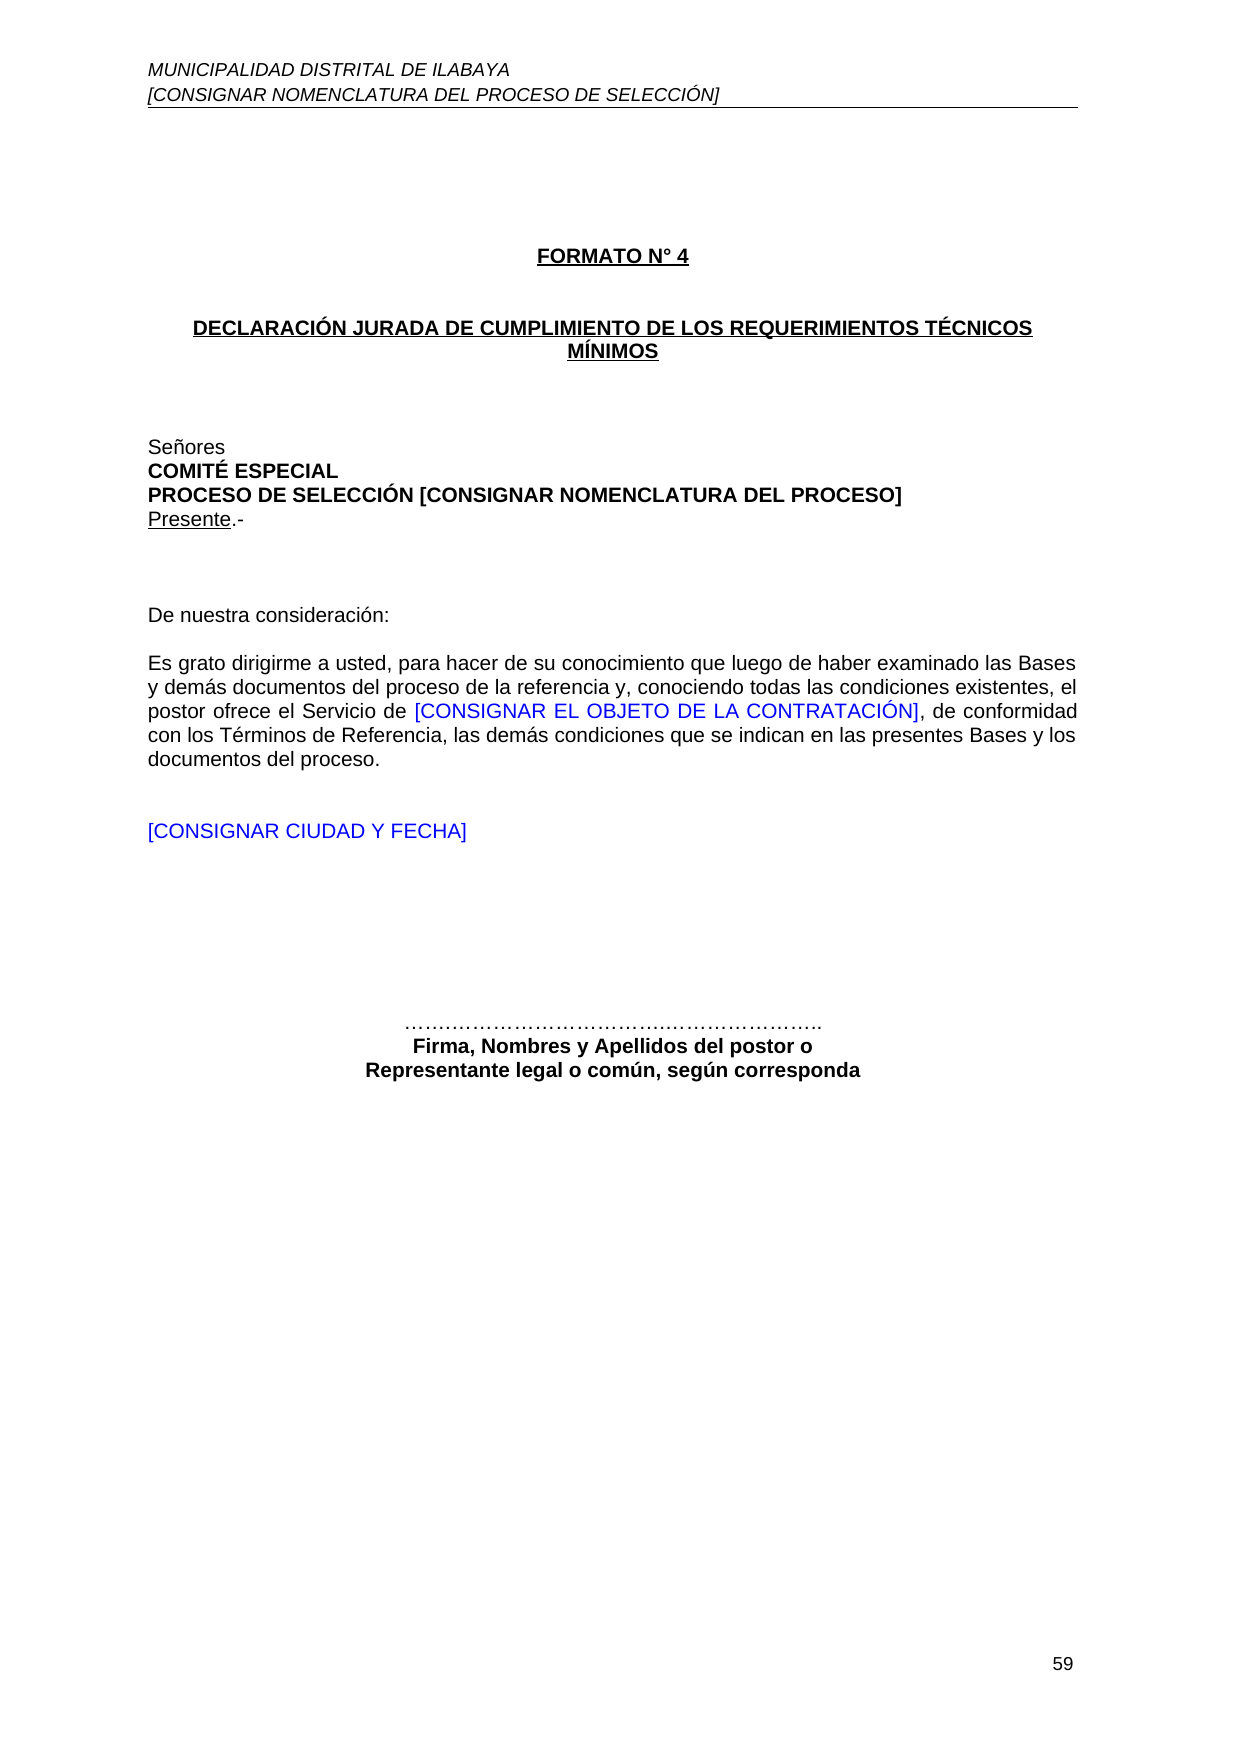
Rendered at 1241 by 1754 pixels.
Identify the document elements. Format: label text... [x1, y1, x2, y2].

text De nuestra consideración: [148, 603, 1078, 627]
text Presente.- [148, 507, 1078, 531]
text DECLARACIÓN JURADA DE CUMPLIMIENTO DE LOS REQUERIMIENTOS TÉCNICOS MÍNIMOS [148, 315, 1078, 363]
text PROCESO DE SELECCIÓN [CONSIGNAR NOMENCLATURA DEL PROCESO] [148, 483, 1078, 507]
text COMITÉ ESPECIAL [148, 459, 1078, 483]
text Señores [148, 435, 1078, 459]
text Es grato dirigirme a usted, para hacer de su conocimiento que luego de haber examinado las Bases y demás documentos del proceso de la referencia y, conociendo todas las condiciones existentes, el postor ofrece el Servicio de [CONSIGNAR EL OBJETO DE LA CONTRATACIÓN], de conformidad con los Términos de Referencia, las demás condiciones que se indican en las presentes Bases y los documentos del proceso. [148, 651, 1078, 771]
text Firma, Nombres y Apellidos del postor o [148, 1034, 1078, 1058]
text [CONSIGNAR CIUDAD Y FECHA] [148, 818, 1078, 842]
text …….………………………….………………….. [148, 1010, 1078, 1034]
text FORMATO N° 4 [148, 243, 1078, 267]
text Representante legal o común, según corresponda [148, 1058, 1078, 1082]
